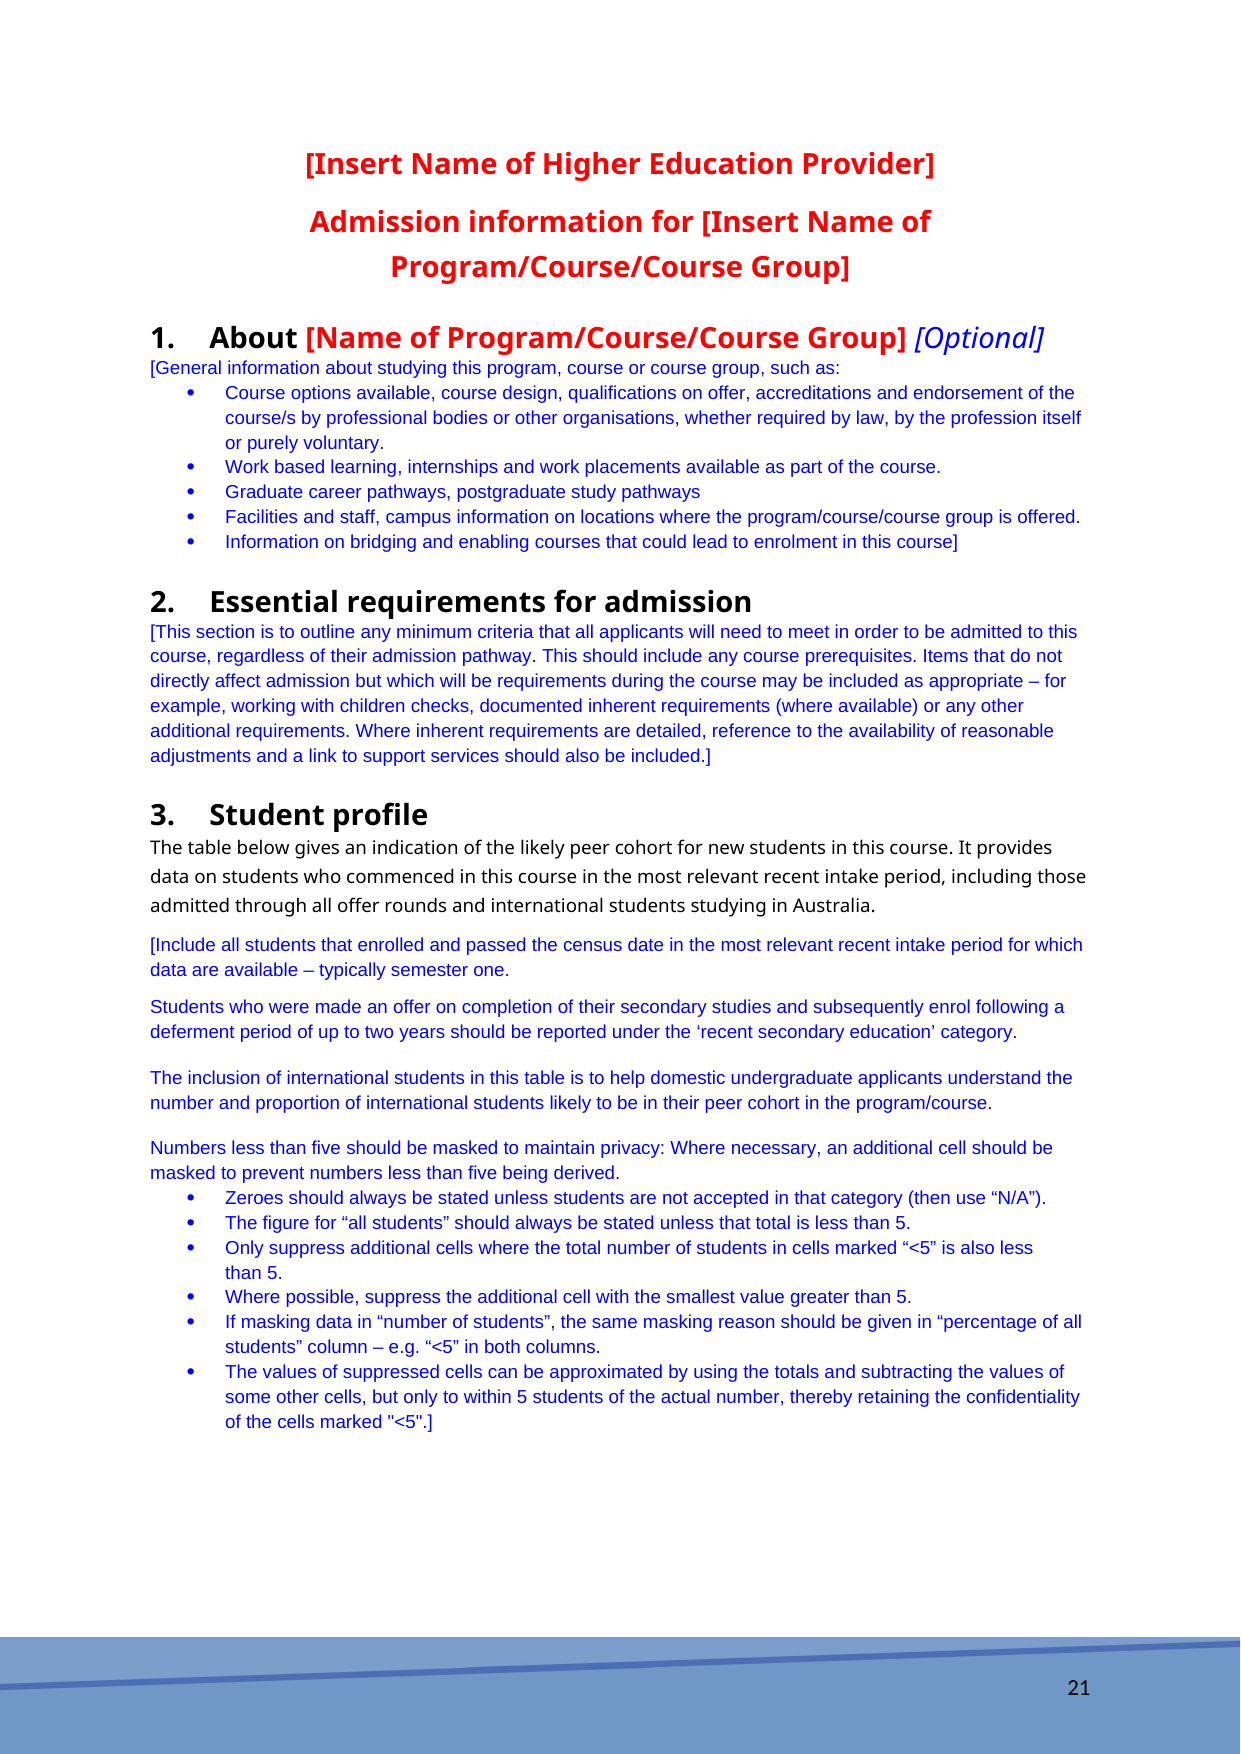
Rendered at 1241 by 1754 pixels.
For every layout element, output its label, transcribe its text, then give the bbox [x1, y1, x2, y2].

list Essential requirements for admission [150, 581, 1090, 621]
text The table below gives an indication of the likely peer cohort for new students in this course. It provides data on students who commenced in this course in the most relevant recent intake period, including those admitted through all offer rounds and international students studying in Australia. [150, 834, 1090, 918]
list About [Name of Program/Course/Course Group] [Optional] [150, 317, 1090, 357]
text [Insert Name of Higher Education Provider] [150, 143, 1090, 183]
list Information on bridging and enabling courses that could lead to enrolment in this course] [187, 531, 1090, 553]
list Zeroes should always be stated unless students are not accepted in that category (then use “N/A”). [187, 1187, 1090, 1208]
list Course options available, course design, qualifications on offer, accreditations and endorsement of the course/s by professional bodies or other organisations, whether required by law, by the profession itself or purely voluntary. [187, 382, 1090, 453]
text [Include all students that enrolled and passed the census date in the most relevant recent intake period for which data are available – typically semester one. [150, 934, 1090, 981]
list Facilities and staff, campus information on locations where the program/course/course group is offered. [187, 506, 1090, 528]
text Numbers less than five should be masked to maintain privacy: Where necessary, an additional cell should be masked to prevent numbers less than five being derived. [150, 1137, 1090, 1183]
text The inclusion of international students in this table is to help domestic undergraduate applicants understand the number and proportion of international students likely to be in their peer cohort in the program/course. [150, 1067, 1090, 1113]
picture [0, 1637, 1241, 1754]
list Graduate career pathways, postgraduate study pathways [187, 481, 1090, 503]
text Students who were made an offer on completion of their secondary studies and subsequently enrol following a deferment period of up to two years should be reported under the ‘recent secondary education’ category. [150, 996, 1090, 1043]
list If masking data in “number of students”, the same masking reason should be given in “percentage of all students” column – e.g. “<5” in both columns. [187, 1311, 1090, 1358]
text [General information about studying this program, course or course group, such as: [150, 357, 1090, 378]
list Work based learning, internships and work placements available as part of the course. [187, 456, 1090, 478]
list Where possible, suppress the additional cell with the smallest value greater than 5. [187, 1286, 1090, 1308]
list Only suppress additional cells where the total number of students in cells marked “<5” is also less than 5. [187, 1237, 1090, 1283]
list The values of suppressed cells can be approximated by using the totals and subtracting the values of some other cells, but only to within 5 students of the actual number, thereby retaining the confidentiality of the cells marked "<5".] [187, 1361, 1090, 1432]
list Student profile [150, 794, 1090, 834]
list The figure for “all students” should always be stated unless that total is less than 5. [187, 1212, 1090, 1233]
text Admission information for [Insert Name of Program/Course/Course Group] [150, 201, 1090, 286]
text [This section is to outline any minimum criteria that all applicants will need to meet in order to be admitted to this course, regardless of their admission pathway. This should include any course prerequisites. Items that do not directly affect admission but which will be requirements during the course may be included as appropriate – for example, working with children checks, documented inherent requirements (where available) or any other additional requirements. Where inherent requirements are detailed, reference to the availability of reasonable adjustments and a link to support services should also be included.] [150, 621, 1090, 766]
